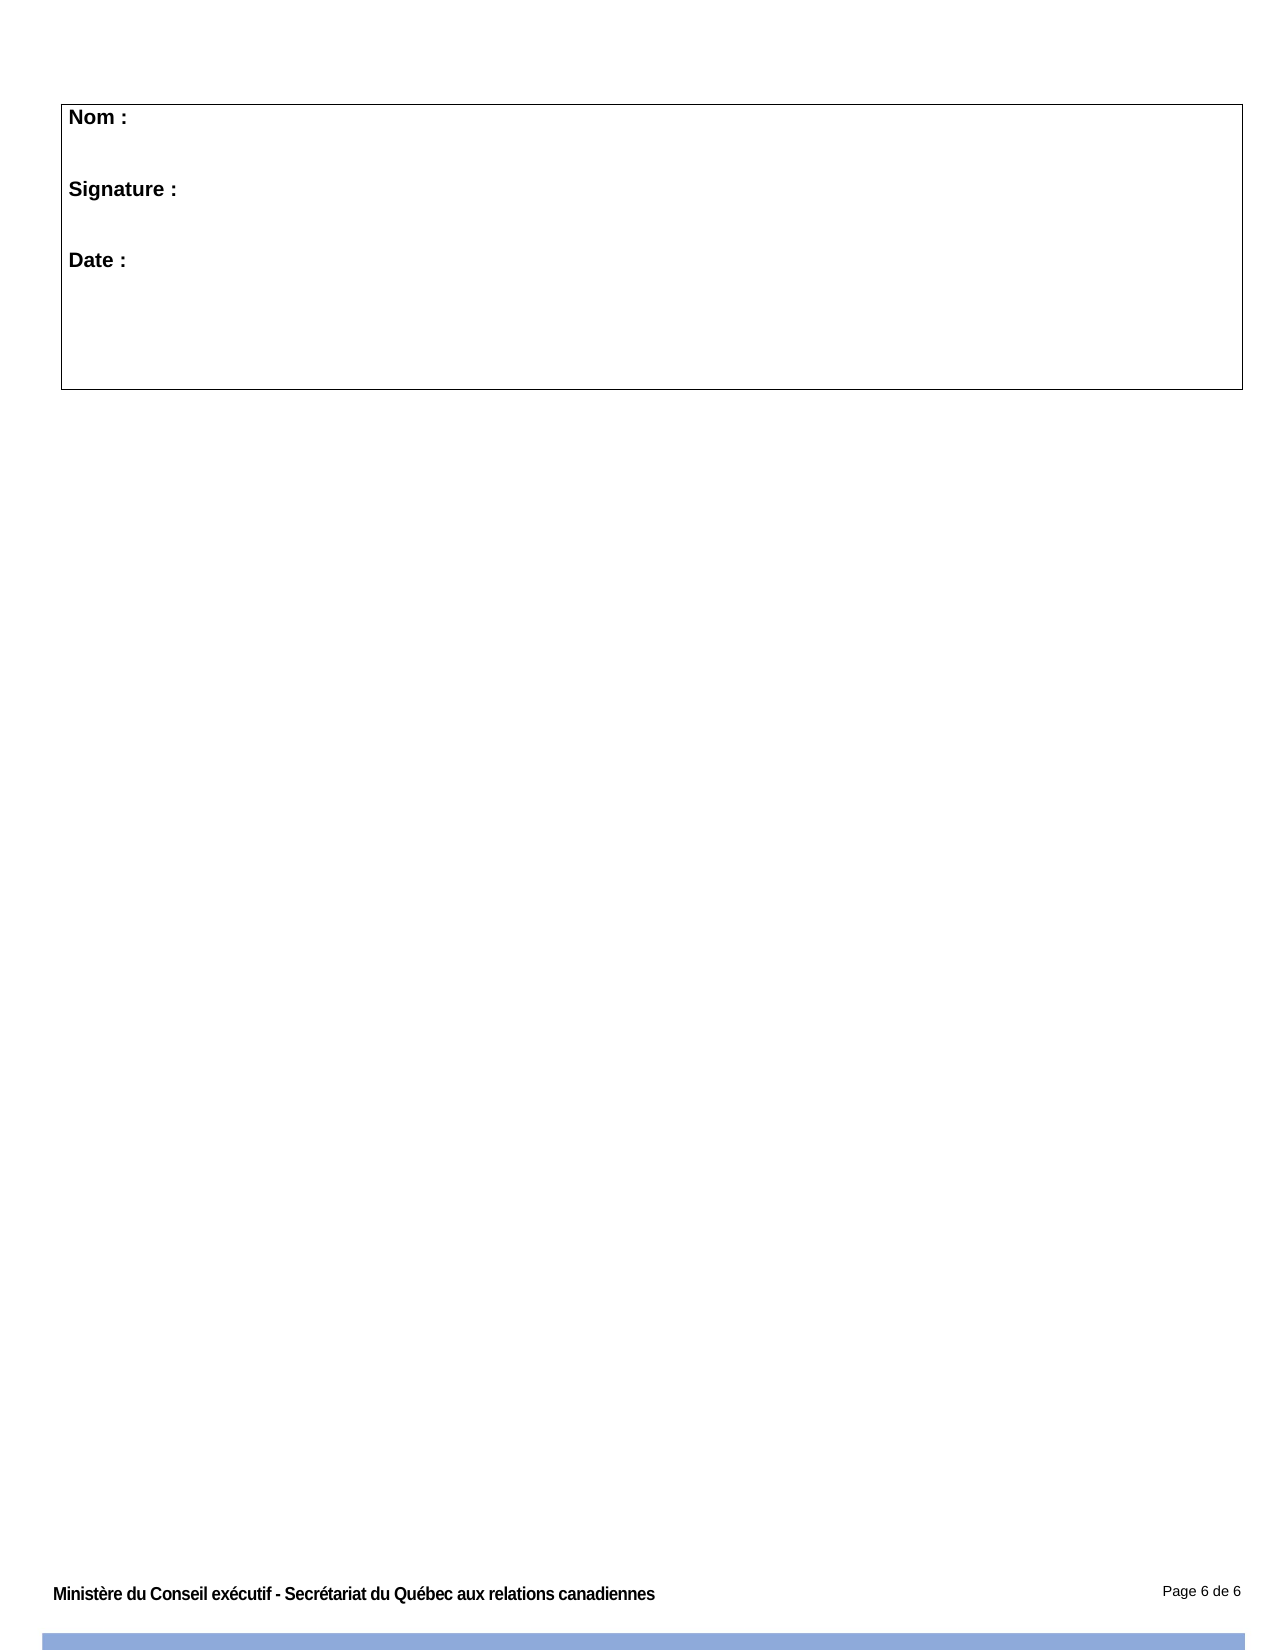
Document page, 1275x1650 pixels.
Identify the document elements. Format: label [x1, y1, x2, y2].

table_cell [62, 105, 1242, 389]
picture [0, 0, 1275, 1650]
